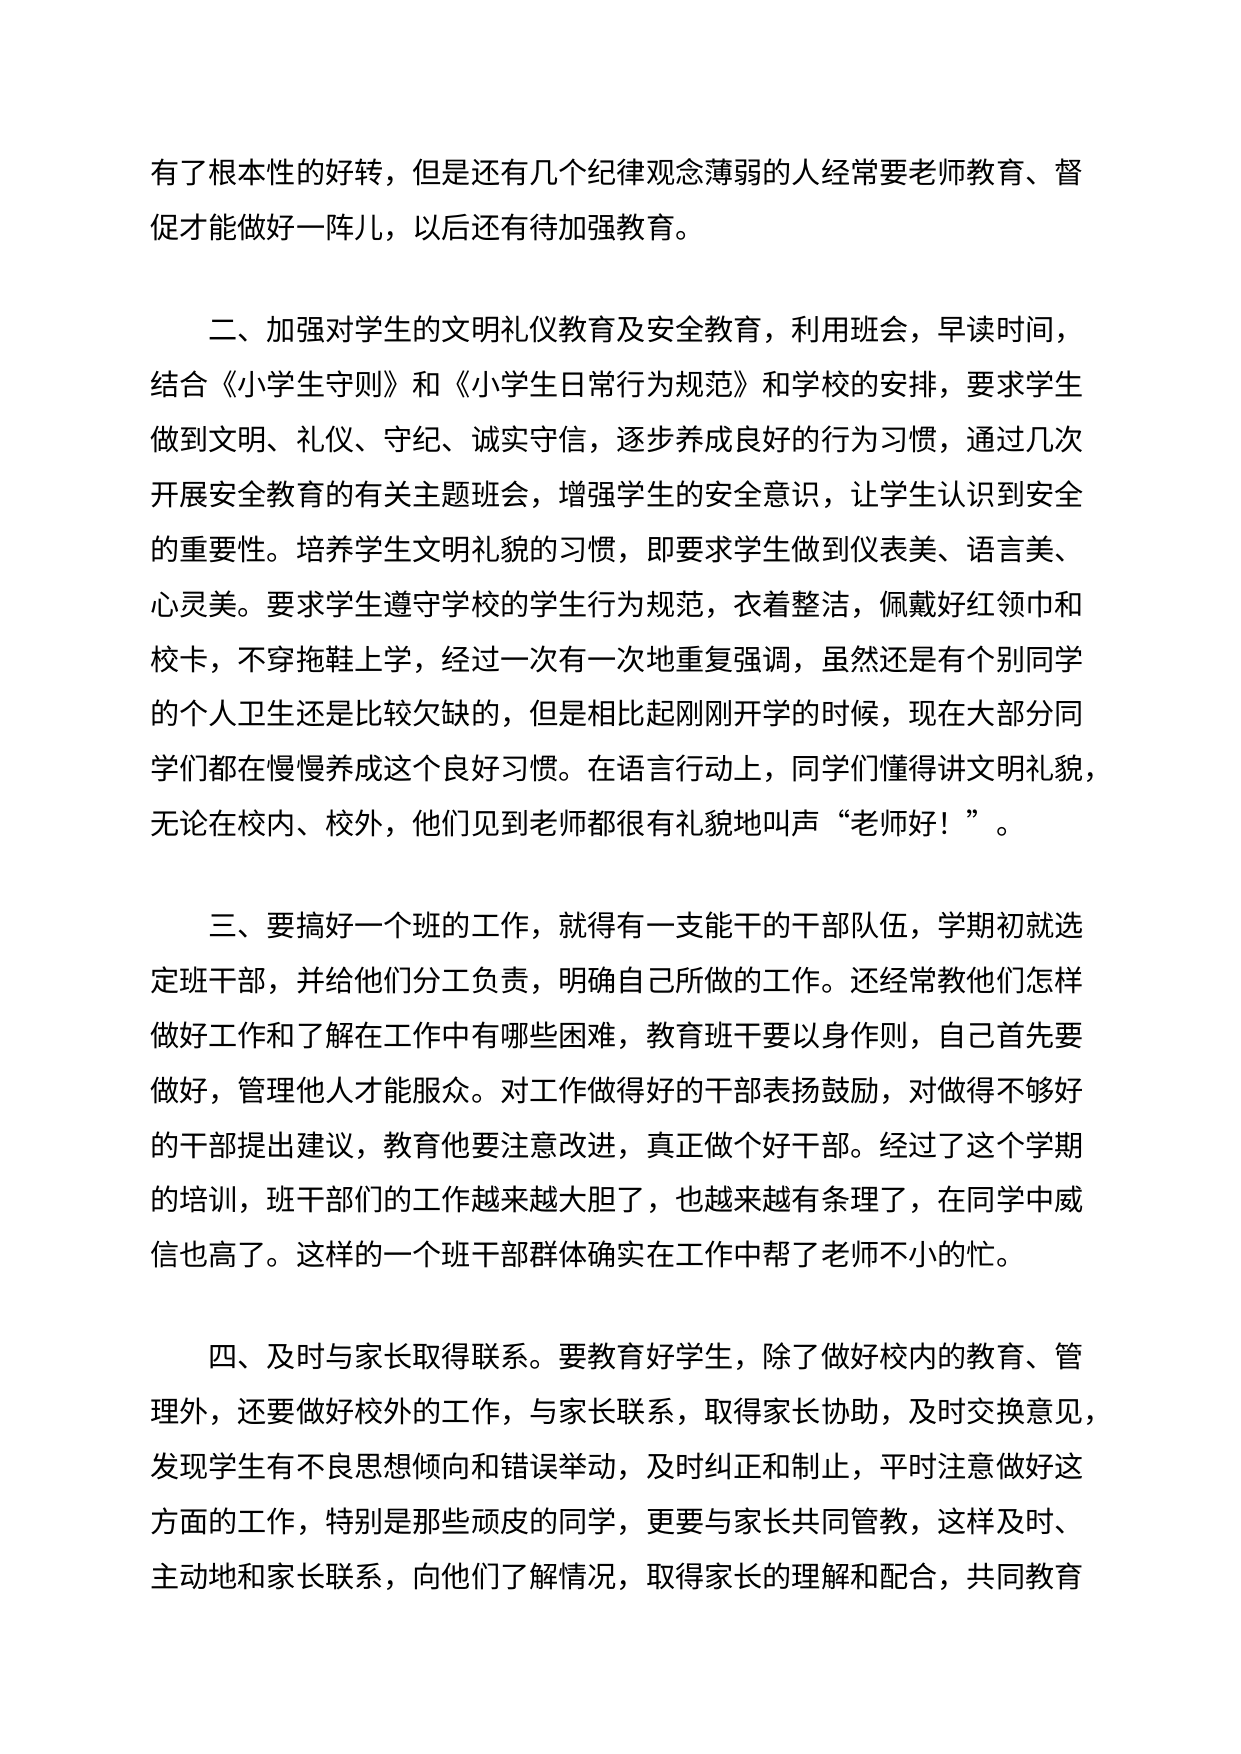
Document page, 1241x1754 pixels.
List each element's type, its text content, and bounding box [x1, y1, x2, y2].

text 二、加强对学生的文明礼仪教育及安全教育，利用班会，早读时间，结合《小学生守则》和《小学生日常行为规范》和学校的安排，要求学生做到文明、礼仪、守纪、诚实守信，逐步养成良好的行为习惯，通过几次开展安全教育的有关主题班会，增强学生的安全意识，让学生认识到安全的重要性。培养学生文明礼貌的习惯，即要求学生做到仪表美、语言美、心灵美。要求学生遵守学校的学生行为规范，衣着整洁，佩戴好红领巾和校卡，不穿拖鞋上学，经过一次有一次地重复强调，虽然还是有个别同学的个人卫生还是比较欠缺的，但是相比起刚刚开学的时候，现在大部分同学们都在慢慢养成这个良好习惯。在语言行动上，同学们懂得讲文明礼貌，无论在校内、校外，他们见到老师都很有礼貌地叫声“老师好！”。 [150, 307, 1090, 843]
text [150, 150, 1090, 247]
text 三、要搞好一个班的工作，就得有一支能干的干部队伍，学期初就选定班干部，并给他们分工负责，明确自己所做的工作。还经常教他们怎样做好工作和了解在工作中有哪些困难，教育班干要以身作则，自己首先要做好，管理他人才能服众。对工作做得好的干部表扬鼓励，对做得不够好的干部提出建议，教育他要注意改进，真正做个好干部。经过了这个学期的培训，班干部们的工作越来越大胆了，也越来越有条理了，在同学中威信也高了。这样的一个班干部群体确实在工作中帮了老师不小的忙。 [150, 902, 1090, 1274]
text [150, 1334, 1090, 1596]
